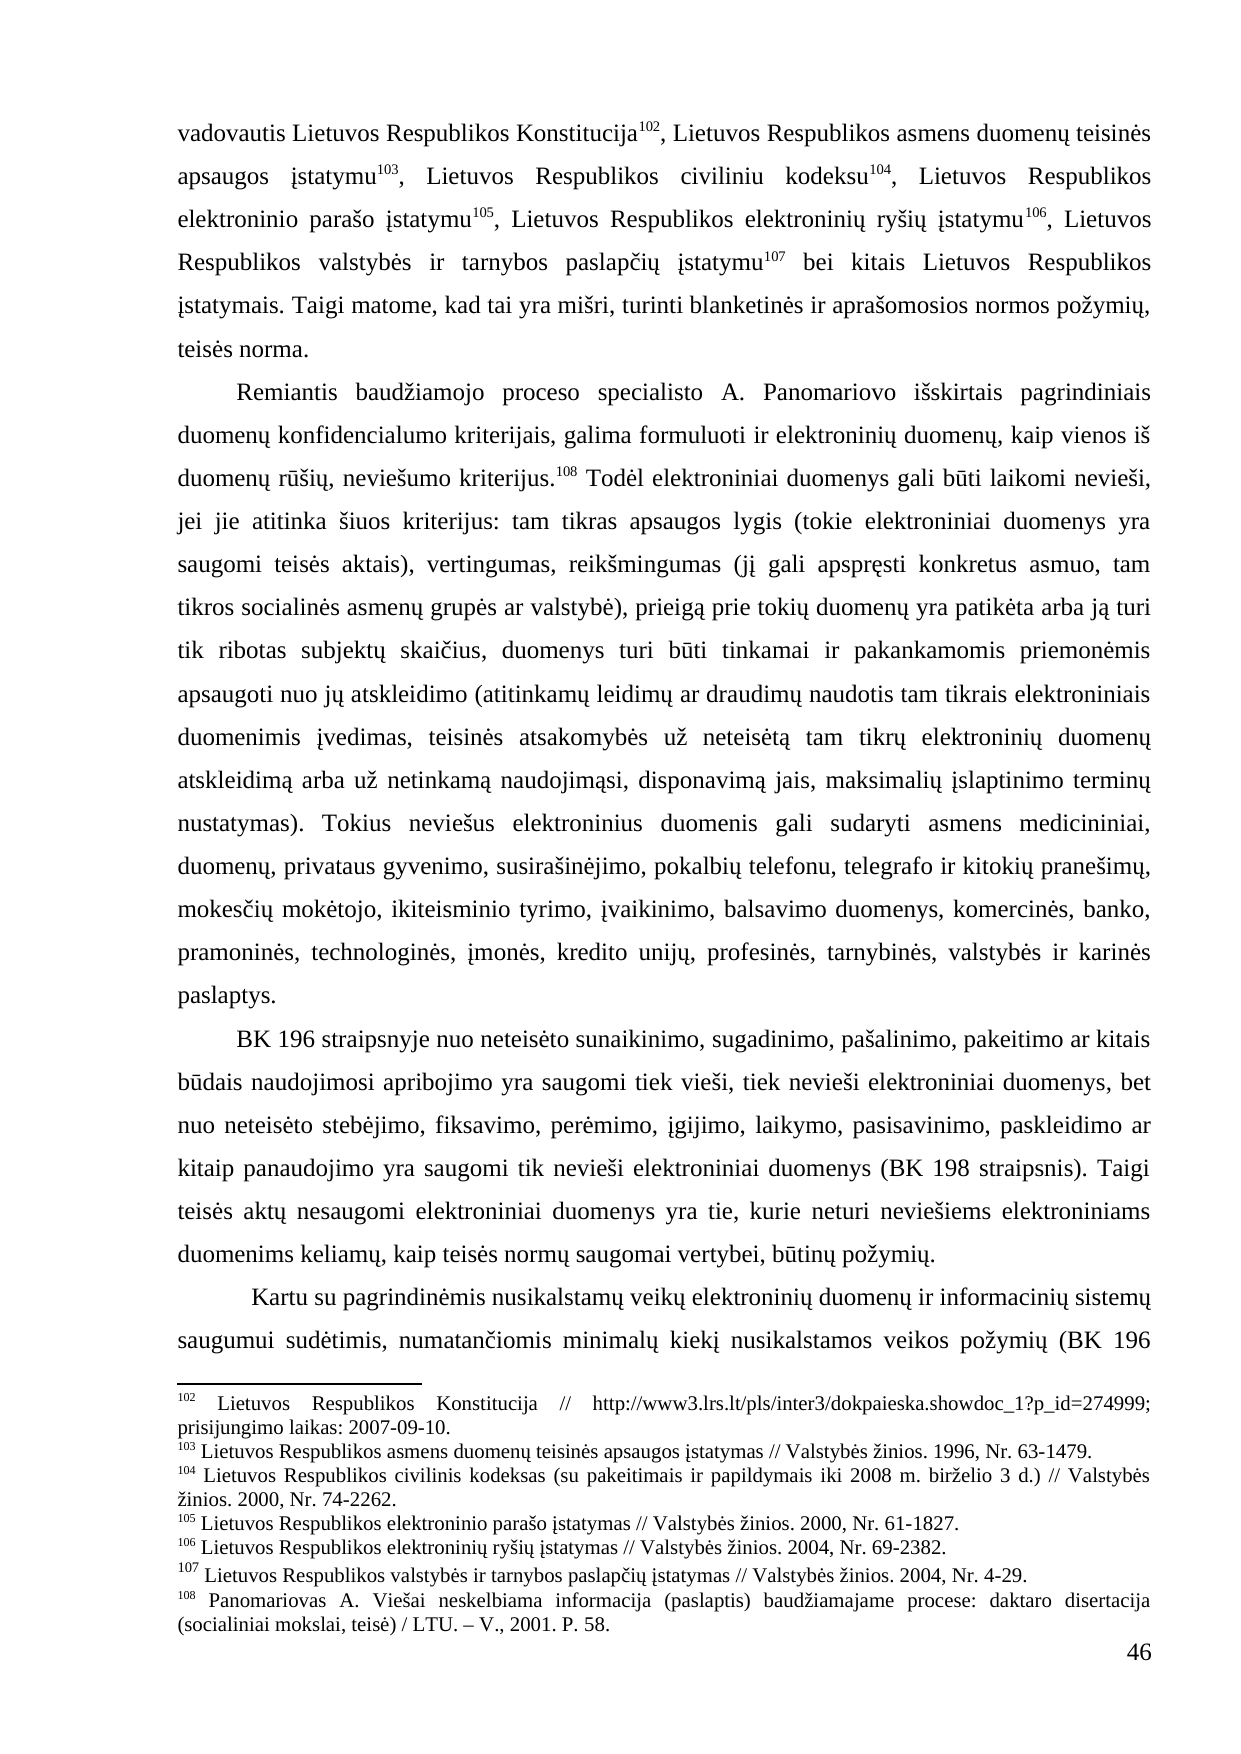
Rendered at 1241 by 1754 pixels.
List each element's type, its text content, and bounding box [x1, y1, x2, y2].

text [177, 1282, 1152, 1354]
text BK 196 straipsnyje nuo neteisėto sunaikinimo, sugadinimo, pašalinimo, pakeitimo ar kitais būdais naudojimosi apribojimo yra saugomi tiek vieši, tiek nevieši elektroniniai duomenys, bet nuo neteisėto stebėjimo, fiksavimo, perėmimo, įgijimo, laikymo, pasisavinimo, paskleidimo ar kitaip panaudojimo yra saugomi tik nevieši elektroniniai duomenys (BK 198 straipsnis). Taigi teisės aktų nesaugomi elektroniniai duomenys yra tie, kurie neturi neviešiems elektroniniams duomenims keliamų, kaip teisės normų saugomai vertybei, būtinų požymių. [177, 1024, 1152, 1268]
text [177, 118, 1152, 362]
text Remiantis baudžiamojo proceso specialisto A. Panomariovo išskirtais pagrindiniais duomenų konfidencialumo kriterijais, galima formuluoti ir elektroninių duomenų, kaip vienos iš duomenų rūšių, neviešumo kriterijus. Todėl elektroniniai duomenys gali būti laikomi nevieši, jei jie atitinka šiuos kriterijus: tam tikras apsaugos lygis (tokie elektroniniai duomenys yra saugomi teisės aktais), vertingumas, reikšmingumas (jį gali apspręsti konkretus asmuo, tam tikros socialinės asmenų grupės ar valstybė), prieigą prie tokių duomenų yra patikėta arba ją turi tik ribotas subjektų skaičius, duomenys turi būti tinkamai ir pakankamomis priemonėmis apsaugoti nuo jų atskleidimo (atitinkamų leidimų ar draudimų naudotis tam tikrais elektroniniais duomenimis įvedimas, teisinės atsakomybės už neteisėtą tam tikrų elektroninių duomenų atskleidimą arba už netinkamą naudojimąsi, disponavimą jais, maksimalių įslaptinimo terminų nustatymas). Tokius neviešus elektroninius duomenis gali sudaryti asmens medicininiai, duomenų, privataus gyvenimo, susirašinėjimo, pokalbių telefonu, telegrafo ir kitokių pranešimų, mokesčių mokėtojo, ikiteisminio tyrimo, įvaikinimo, balsavimo duomenys, komercinės, banko, pramoninės, technologinės, įmonės, kredito unijų, profesinės, tarnybinės, valstybės ir karinės paslaptys. [177, 377, 1152, 1009]
